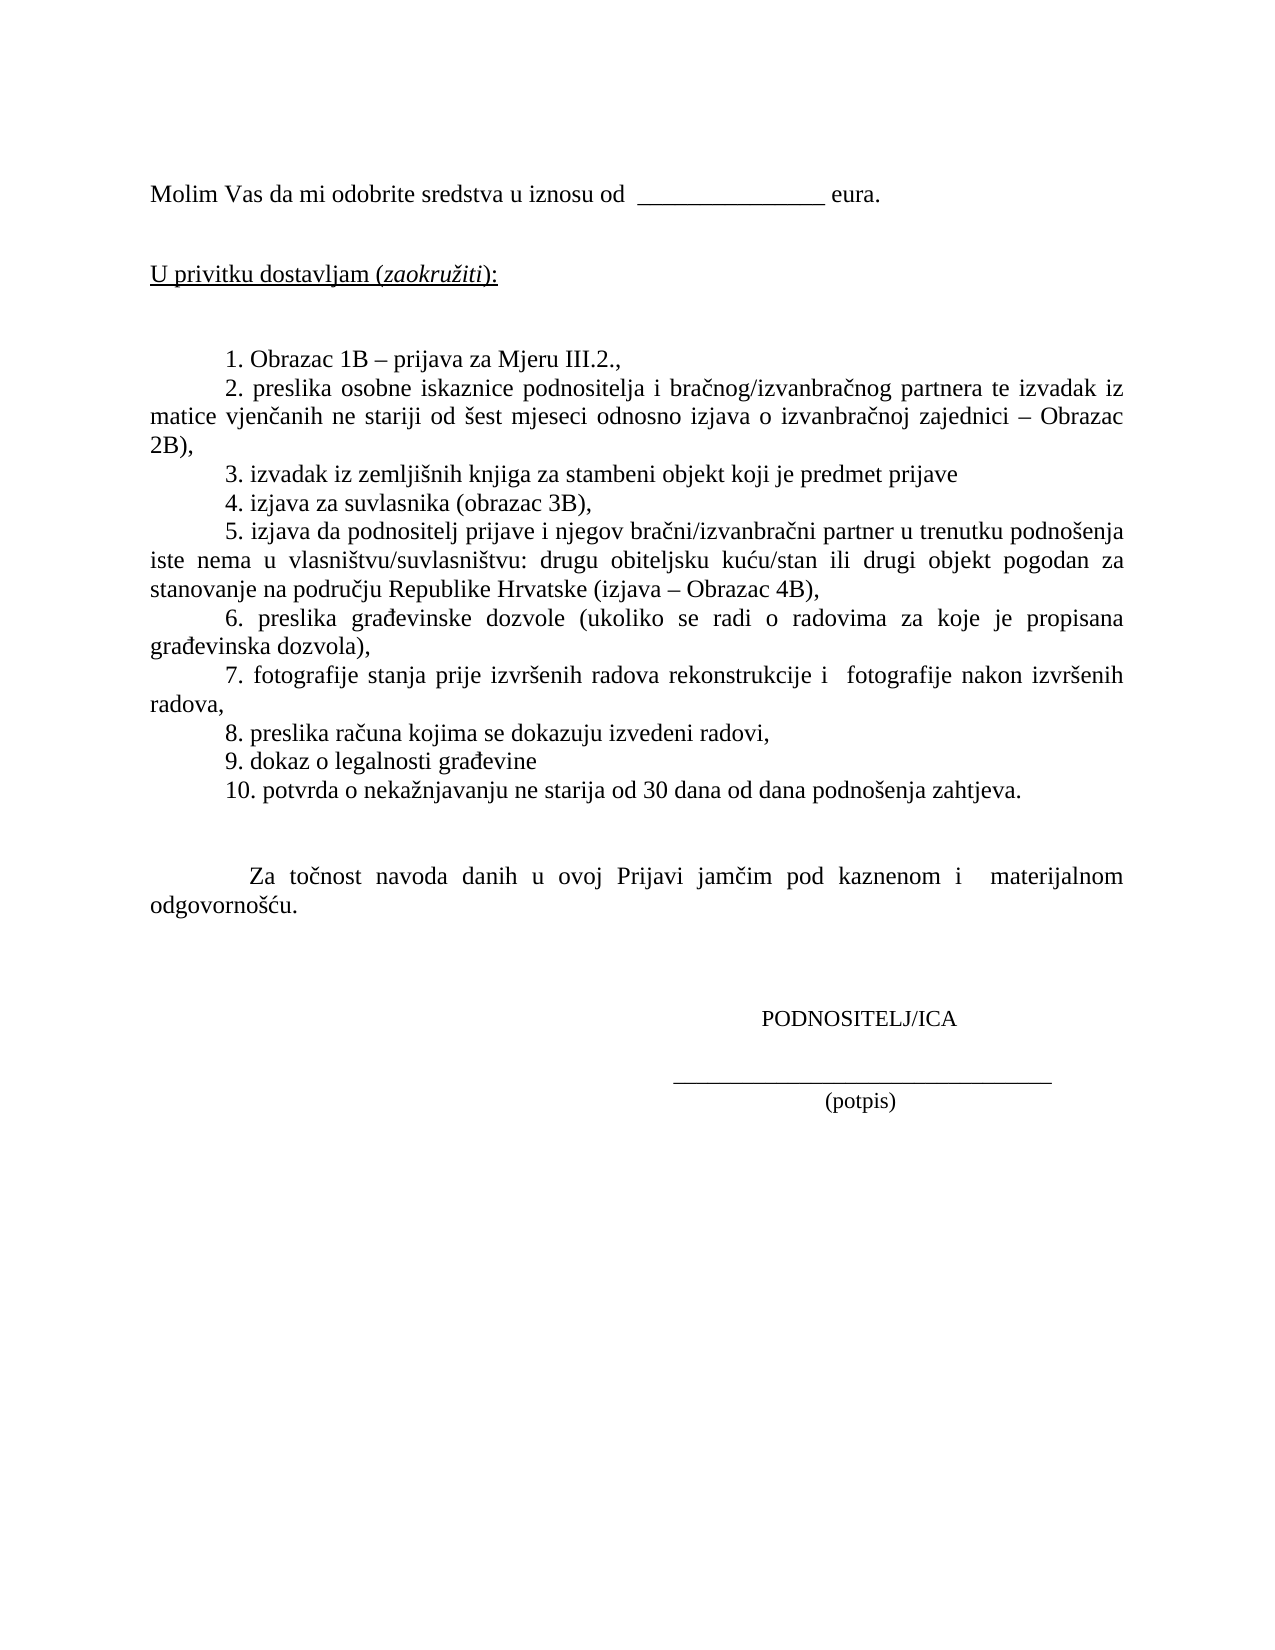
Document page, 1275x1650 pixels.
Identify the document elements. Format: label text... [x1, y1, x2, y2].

text _________________________________ [187, 1060, 1125, 1087]
text (potpis) [187, 1087, 1125, 1113]
text PODNOSITELJ/ICA [187, 1005, 1125, 1032]
text U privitku dostavljam (zaokružiti): [150, 259, 1125, 288]
text 2. preslika osobne iskaznice podnositelja i bračnog/izvanbračnog partnera te izvadak iz matice vjenčanih ne stariji od šest mjeseci odnosno izjava o izvanbračnoj zajednici – Obrazac 2B), [150, 373, 1125, 459]
text 10. potvrda o nekažnjavanju ne starija od 30 dana od dana podnošenja zahtjeva. [150, 775, 1125, 804]
text 4. izjava za suvlasnika (obrazac 3B), [150, 488, 1125, 516]
text 7. fotografije stanja prije izvršenih radova rekonstrukcije i fotografije nakon izvršenih radova, [150, 660, 1125, 718]
text 1. Obrazac 1B – prijava za Mjeru III.2., [150, 344, 1125, 373]
text 5. izjava da podnositelj prijave i njegov bračni/izvanbračni partner u trenutku podnošenja iste nema u vlasništvu/suvlasništvu: drugu obiteljsku kuću/stan ili drugi objekt pogodan za stanovanje na području Republike Hrvatske (izjava – Obrazac 4B), [150, 516, 1125, 603]
text Molim Vas da mi odobrite sredstva u iznosu od _______________ eura. [150, 179, 1125, 207]
text Za točnost navoda danih u ovoj Prijavi jamčim pod kaznenom i materijalnom odgovornošću. [150, 861, 1125, 919]
text 6. preslika građevinske dozvole (ukoliko se radi o radovima za koje je propisana građevinska dozvola), [150, 603, 1125, 660]
text 9. dokaz o legalnosti građevine [150, 746, 1125, 775]
text 8. preslika računa kojima se dokazuju izvedeni radovi, [150, 718, 1125, 746]
text 3. izvadak iz zemljišnih knjiga za stambeni objekt koji je predmet prijave [150, 459, 1125, 488]
